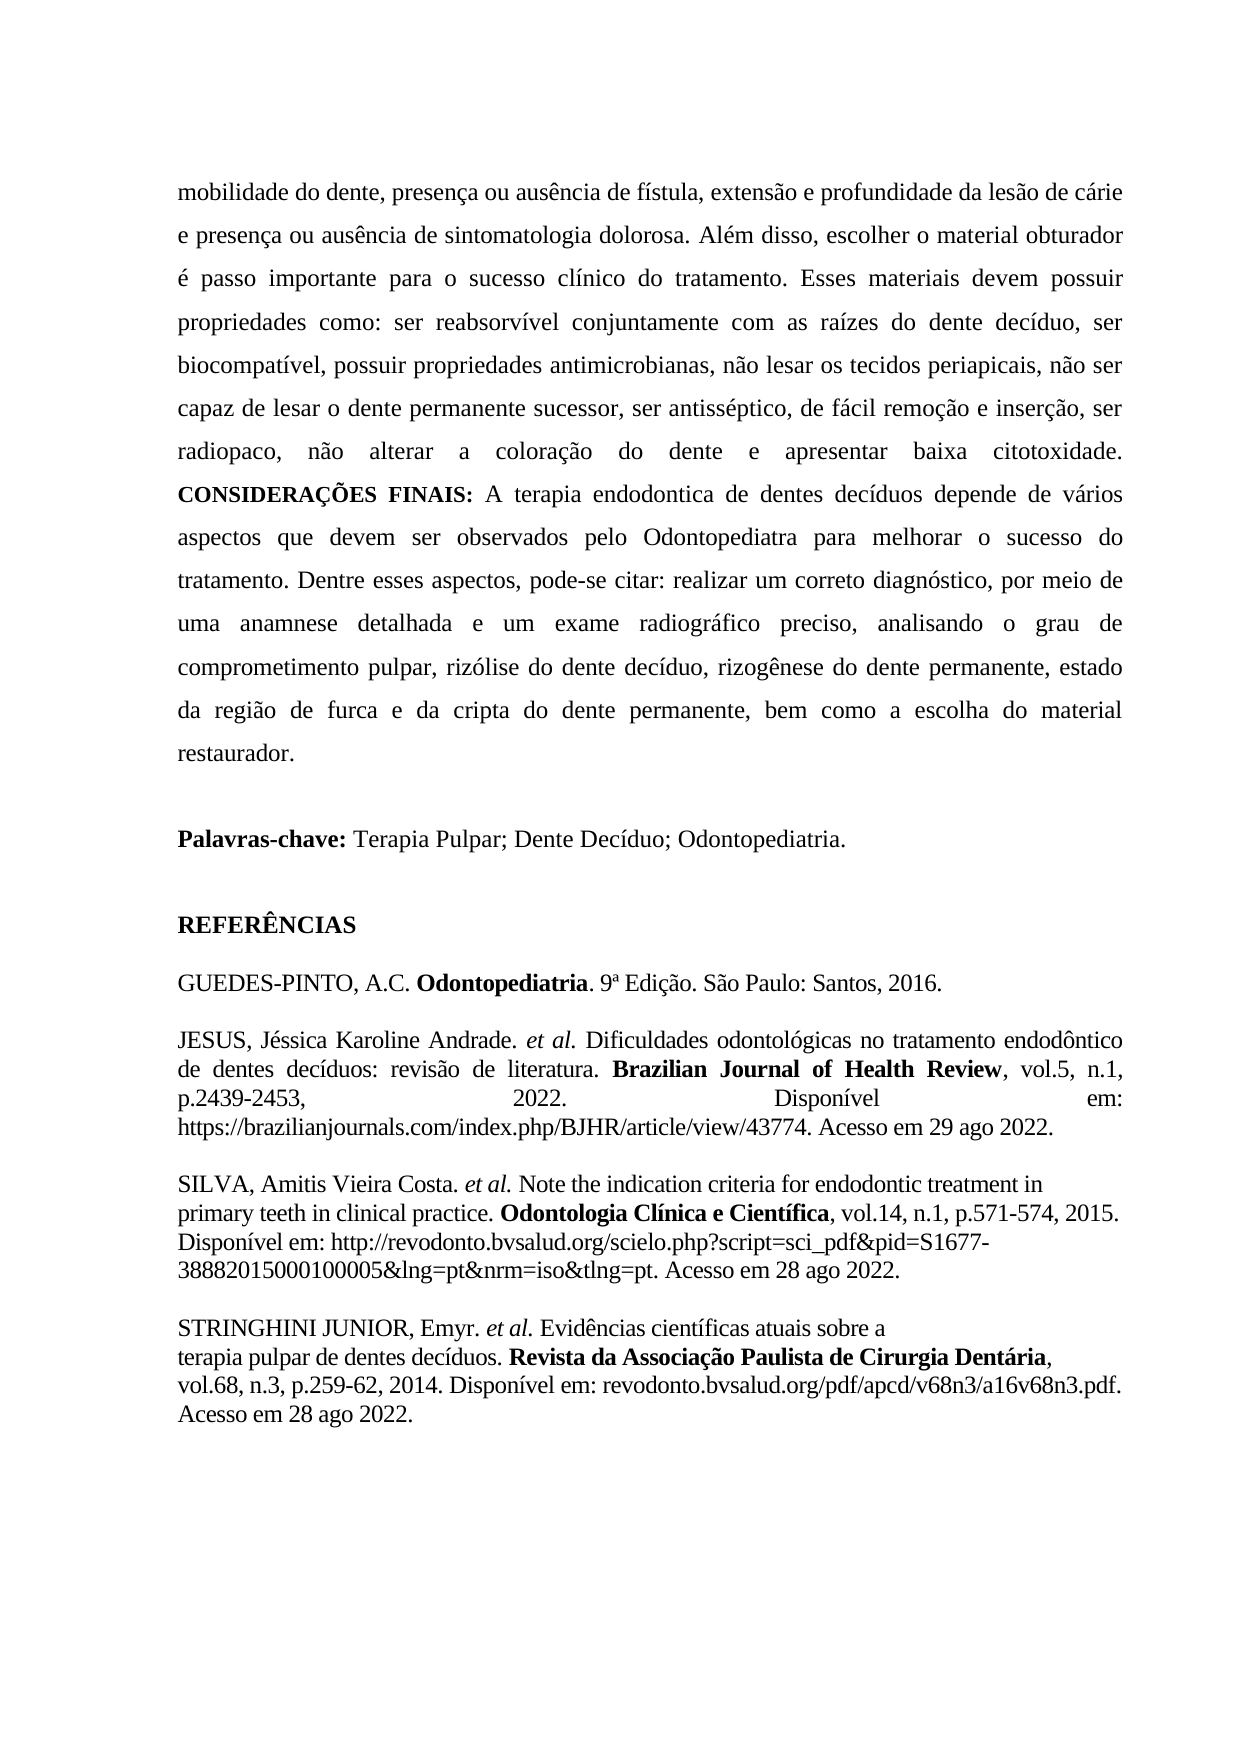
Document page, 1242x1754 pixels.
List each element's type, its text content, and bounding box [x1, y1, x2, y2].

text primary teeth in clinical practice. Odontologia Clínica e Científica, vol.14, n.1, p.571-574, 2015. Disponível em: http://revodonto.bvsalud.org/scielo.php?script=sci_pdf&pid=S1677-38882015000100005&lng=pt&nrm=iso&tlng=pt. Acesso em 28 ago 2022. [177, 1198, 1123, 1284]
text STRINGHINI JUNIOR, Emyr. et al. Evidências científicas atuais sobre a [177, 1313, 1123, 1342]
text GUEDES-PINTO, A.C. Odontopediatria. 9ª Edição. São Paulo: Santos, 2016. [177, 968, 1123, 997]
text REFERÊNCIAS [177, 910, 1123, 939]
text JESUS, Jéssica Karoline Andrade. et al. Dificuldades odontológicas no tratamento endodôntico de dentes decíduos: revisão de literatura. Brazilian Journal of Health Review, vol.5, n.1, p.2439-2453, 2022. Disponível em: https://brazilianjournals.com/index.php/BJHR/article/view/43774. Acesso em 29 ago 2022. [177, 1025, 1123, 1140]
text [177, 177, 1123, 767]
text SILVA, Amitis Vieira Costa. et al. Note the indication criteria for endodontic treatment in [177, 1169, 1123, 1198]
text terapia pulpar de dentes decíduos. Revista da Associação Paulista de Cirurgia Dentária, vol.68, n.3, p.259-62, 2014. Disponível em: revodonto.bvsalud.org/pdf/apcd/v68n3/a16v68n3.pdf. Acesso em 28 ago 2022. [177, 1342, 1123, 1428]
text Palavras-chave: Terapia Pulpar; Dente Decíduo; Odontopediatria. [177, 824, 1123, 853]
